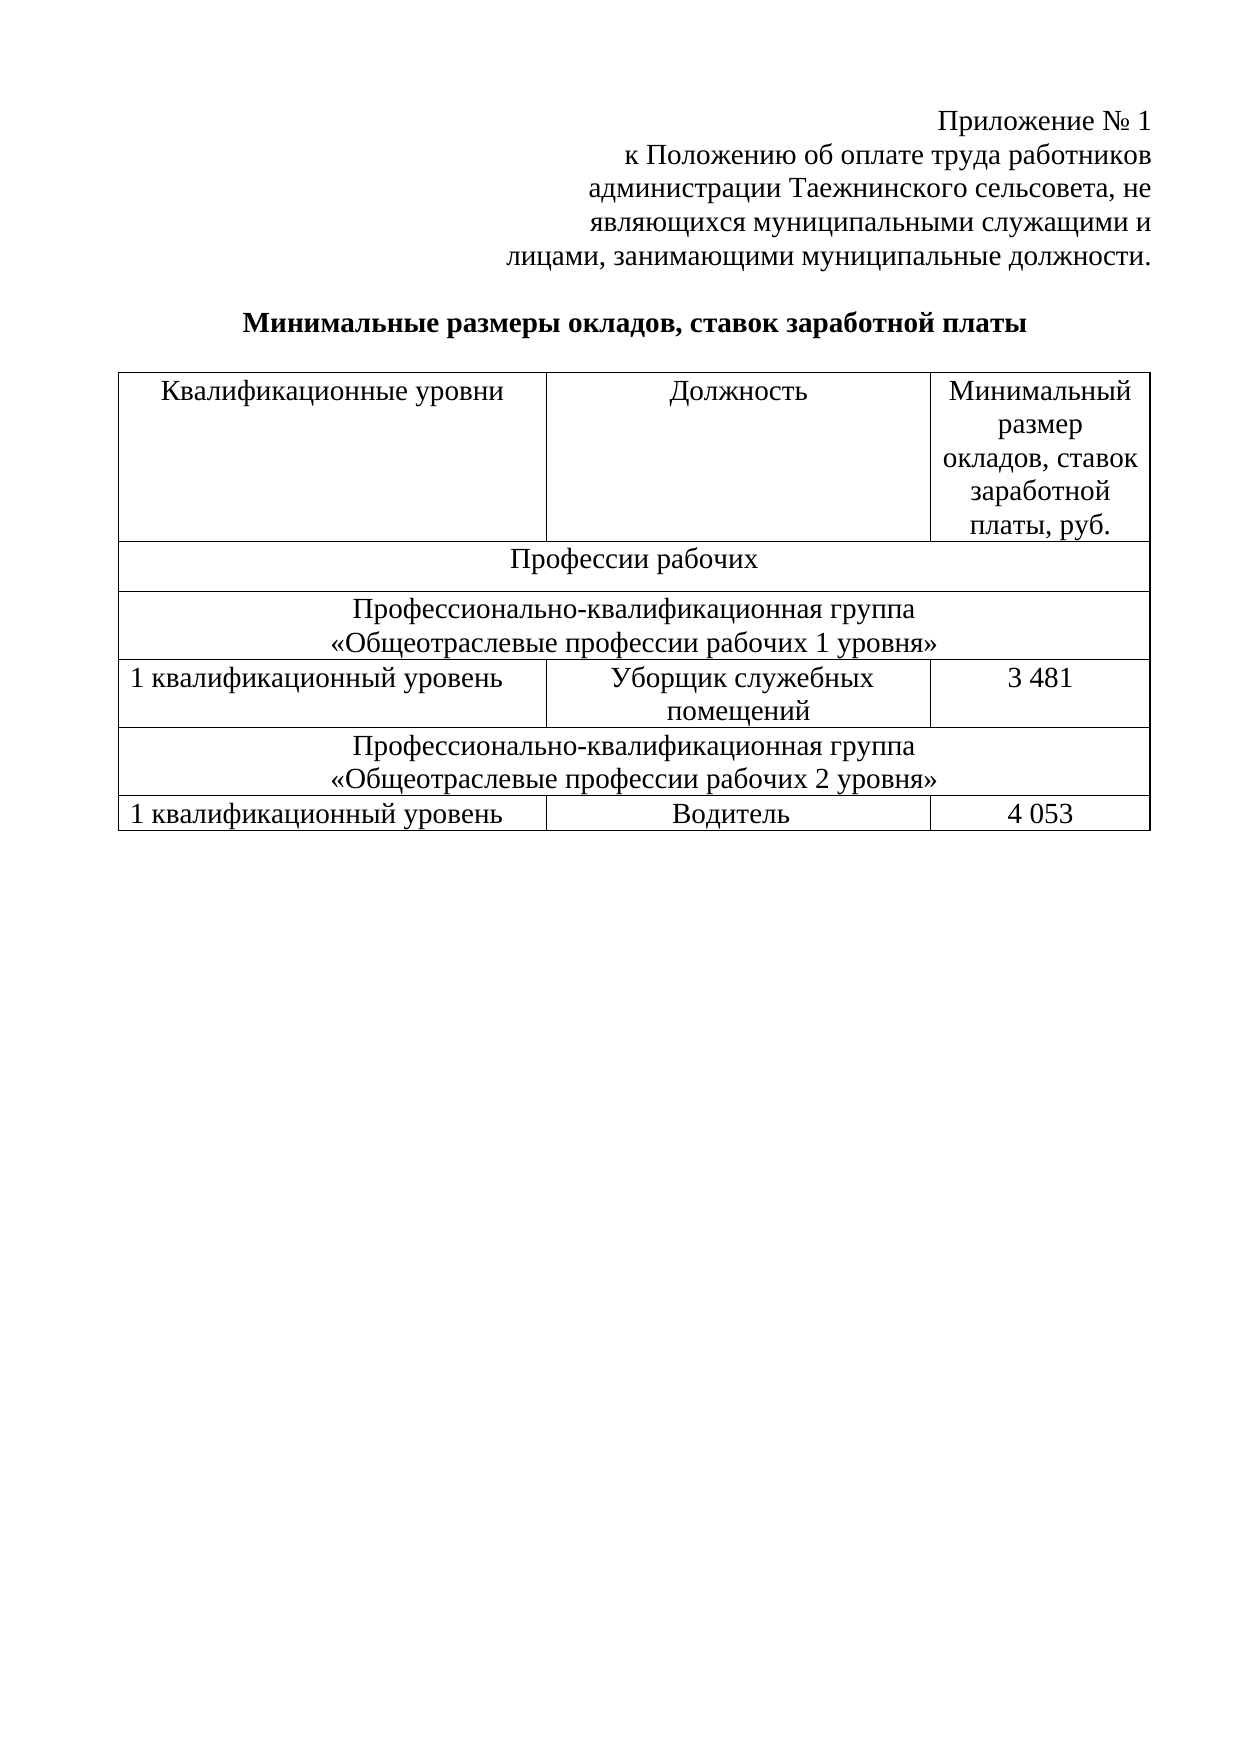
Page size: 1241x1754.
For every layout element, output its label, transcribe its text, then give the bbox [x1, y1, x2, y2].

text Минимальные размеры окладов, ставок заработной платы [118, 305, 1152, 338]
table_header Минимальный размер окладов, ставок заработной платы, руб. [931, 373, 1149, 541]
table_cell 1 квалификационный уровень [119, 660, 546, 727]
table_cell Водитель [547, 796, 930, 830]
table_header Должность [547, 373, 930, 541]
table_cell Профессионально-квалификационная группа «Общеотраслевые профессии рабочих 2 уровня» [119, 728, 1149, 795]
text к Положению об оплате труда работников администрации Таежнинского сельсовета, не являющихся муниципальными служащими и лицами, занимающими муниципальные должности. [502, 137, 1152, 271]
table_cell 1 квалификационный уровень [119, 796, 546, 830]
table_cell Профессии рабочих [119, 542, 1149, 591]
table_cell Уборщик служебных помещений [547, 660, 930, 727]
table_cell 3 481 [931, 660, 1149, 727]
table_cell 4 053 [931, 796, 1149, 830]
table_header Квалификационные уровни [119, 373, 546, 541]
text Приложение № 1 [118, 103, 1152, 137]
table_cell Профессионально-квалификационная группа «Общеотраслевые профессии рабочих 1 уровня» [119, 592, 1149, 659]
